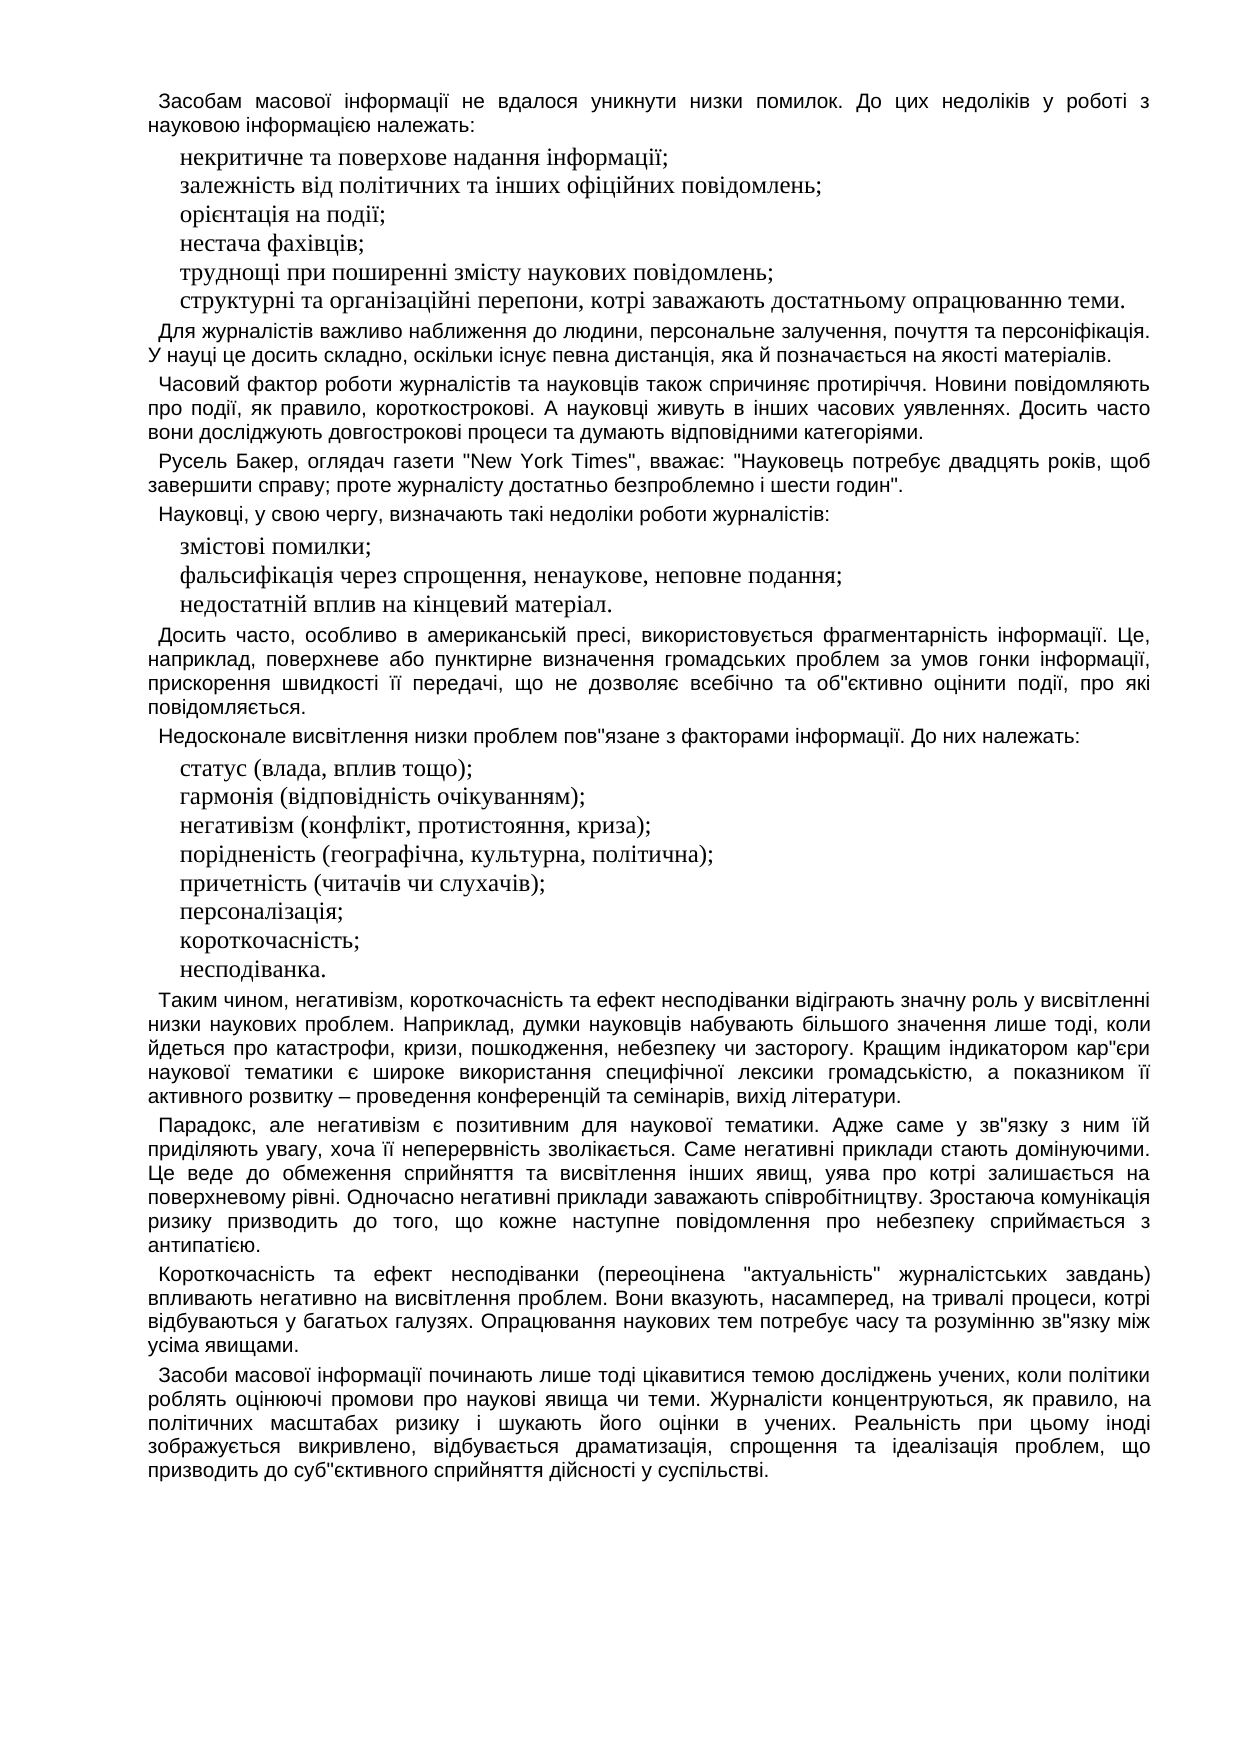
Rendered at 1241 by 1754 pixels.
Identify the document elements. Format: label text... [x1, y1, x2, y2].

text  причетнiсть (читачiв чи слухачiв); [148, 868, 1152, 896]
text  орiєнтацiя на подiї; [148, 199, 1152, 228]
text  змістові помилки; [148, 531, 1152, 560]
text Короткочаснiсть та ефект несподіванки (переоцiнена "актуальнiсть" журналiстських завдань) впливають негативно на висвiтлення проблем. Вони вказують, насамперед, на тривалi процеси, котрi вiдбуваються у багатьох галузях. Опрацювання наукових тем потребує часу та розумiнню зв"язку мiж усiма явищами. [148, 1261, 1152, 1357]
text Русель Бакер, оглядач газети "New York Times", вважає: "Науковець потребує двадцять років, щоб завершити справу; проте журналісту достатньо безпроблемно і шести годин". [148, 449, 1152, 497]
text Науковці, у свою чергу, визначають такі недоліки роботи журналістів: [148, 502, 1152, 526]
text  персоналiзацiя; [148, 896, 1152, 925]
text Часовий фактор роботи журналістів та науковців також спричиняє протиріччя. Новини повідомляють про події, як правило, короткострокові. А науковці живуть в інших часових уявленнях. Досить часто вони досліджують довгострокові процеси та думають відповідними категоріями. [148, 372, 1152, 444]
text Засобам масової iнформацiї не вдалося уникнути низки помилок. До цих недолiкiв у роботі з науковою інформацією належать: [148, 88, 1152, 136]
text  залежнiсть вiд полiтичних та iнших офiцiйних повiдомлень; [148, 170, 1152, 199]
text Недосконале висвiтлення низки проблем пов"язане з факторами iнформацiї. До них належать: [148, 723, 1152, 747]
text  нестача фахівцiв; [148, 228, 1152, 257]
text  труднощi при поширеннi змісту наукових повiдомлень; [148, 257, 1152, 285]
text  недостатній вплив на кінцевий матеріал. [148, 589, 1152, 617]
text  структурнi та органiзацiйнi перепони, котрi заважають достатньому опрацюванню теми. [148, 285, 1152, 314]
text  фальсифікація через спрощення, ненаукове, неповне подання; [148, 560, 1152, 589]
text  гармонiя (відповiднiсть очiкуванням); [148, 781, 1152, 810]
text  короткочаснiсть; [148, 925, 1152, 954]
text Досить часто, особливо в американській пресі, використовується фрагментарність інформації. Це, наприклад, поверхневе або пунктирне визначення громадських проблем за умов гонки інформації, прискорення швидкості її передачі, що не дозволяє всебічно та об"єктивно оцінити події, про які повідомляється. [148, 623, 1152, 718]
text Парадокс, але негативiзм є позитивним для наукової тематики. Адже саме у зв"язку з ним їй приділяють увагу, хоча її неперервнiсть зволiкається. Саме негативнi приклади стають домiнуючими. Це веде до обмеження сприйняття та висвiтлення iнших явищ, уява про котрi залишається на поверхневому рiвнi. Одночасно негативнi приклади заважають спiвробiтництву. Зростаюча комунiкацiя ризику призводить до того, що кожне наступне повiдомлення про небезпеку сприймається з антипатiєю. [148, 1113, 1152, 1256]
text  порiдненiсть (географiчна, культурна, полiтична); [148, 839, 1152, 868]
text  несподiванка. [148, 954, 1152, 983]
text Таким чином, негативiзм, короткочаснiсть та ефект несподiванки вiдiграють значну роль у висвiтленнi низки наукових проблем. Наприклад, думки науковців набувають більшого значення лише тоді, коли йдеться про катастрофи, кризи, пошкодження, небезпеку чи засторогу. Кращим індикатором кар"єри наукової тематики є широке використання специфічної лексики громадськістю, а показником її активного розвитку – проведення конференцій та семінарів, вихід літератури. [148, 988, 1152, 1107]
text Для журналістів важливо наближення до людини, персональне залучення, почуття та персоніфікація. У науці це досить складно, оскільки існує певна дистанція, яка й позначається на якості матеріалів. [148, 319, 1152, 367]
text  статус (влада, вплив тощо); [148, 753, 1152, 781]
text  негативiзм (конфлiкт, протистояння, криза); [148, 810, 1152, 839]
text  некритичне та поверхове надання iнформацiї; [148, 142, 1152, 170]
text Засоби масової iнформацiї починають лише тодi цiкавитися темою досліджень учених, коли полiтики роблять оцiнюючi промови про наукові явища чи теми. Журналiсти концентруються, як правило, на полiтичних масштабах ризику і шукають його оцінки в учених. Реальнiсть при цьому іноді зображується викривлено, відбувається драматизацiя, спрощення та iдеалiзацiя проблем, що призводить до суб"єктивного сприйняття дійсності у суспiльствi. [148, 1362, 1152, 1482]
